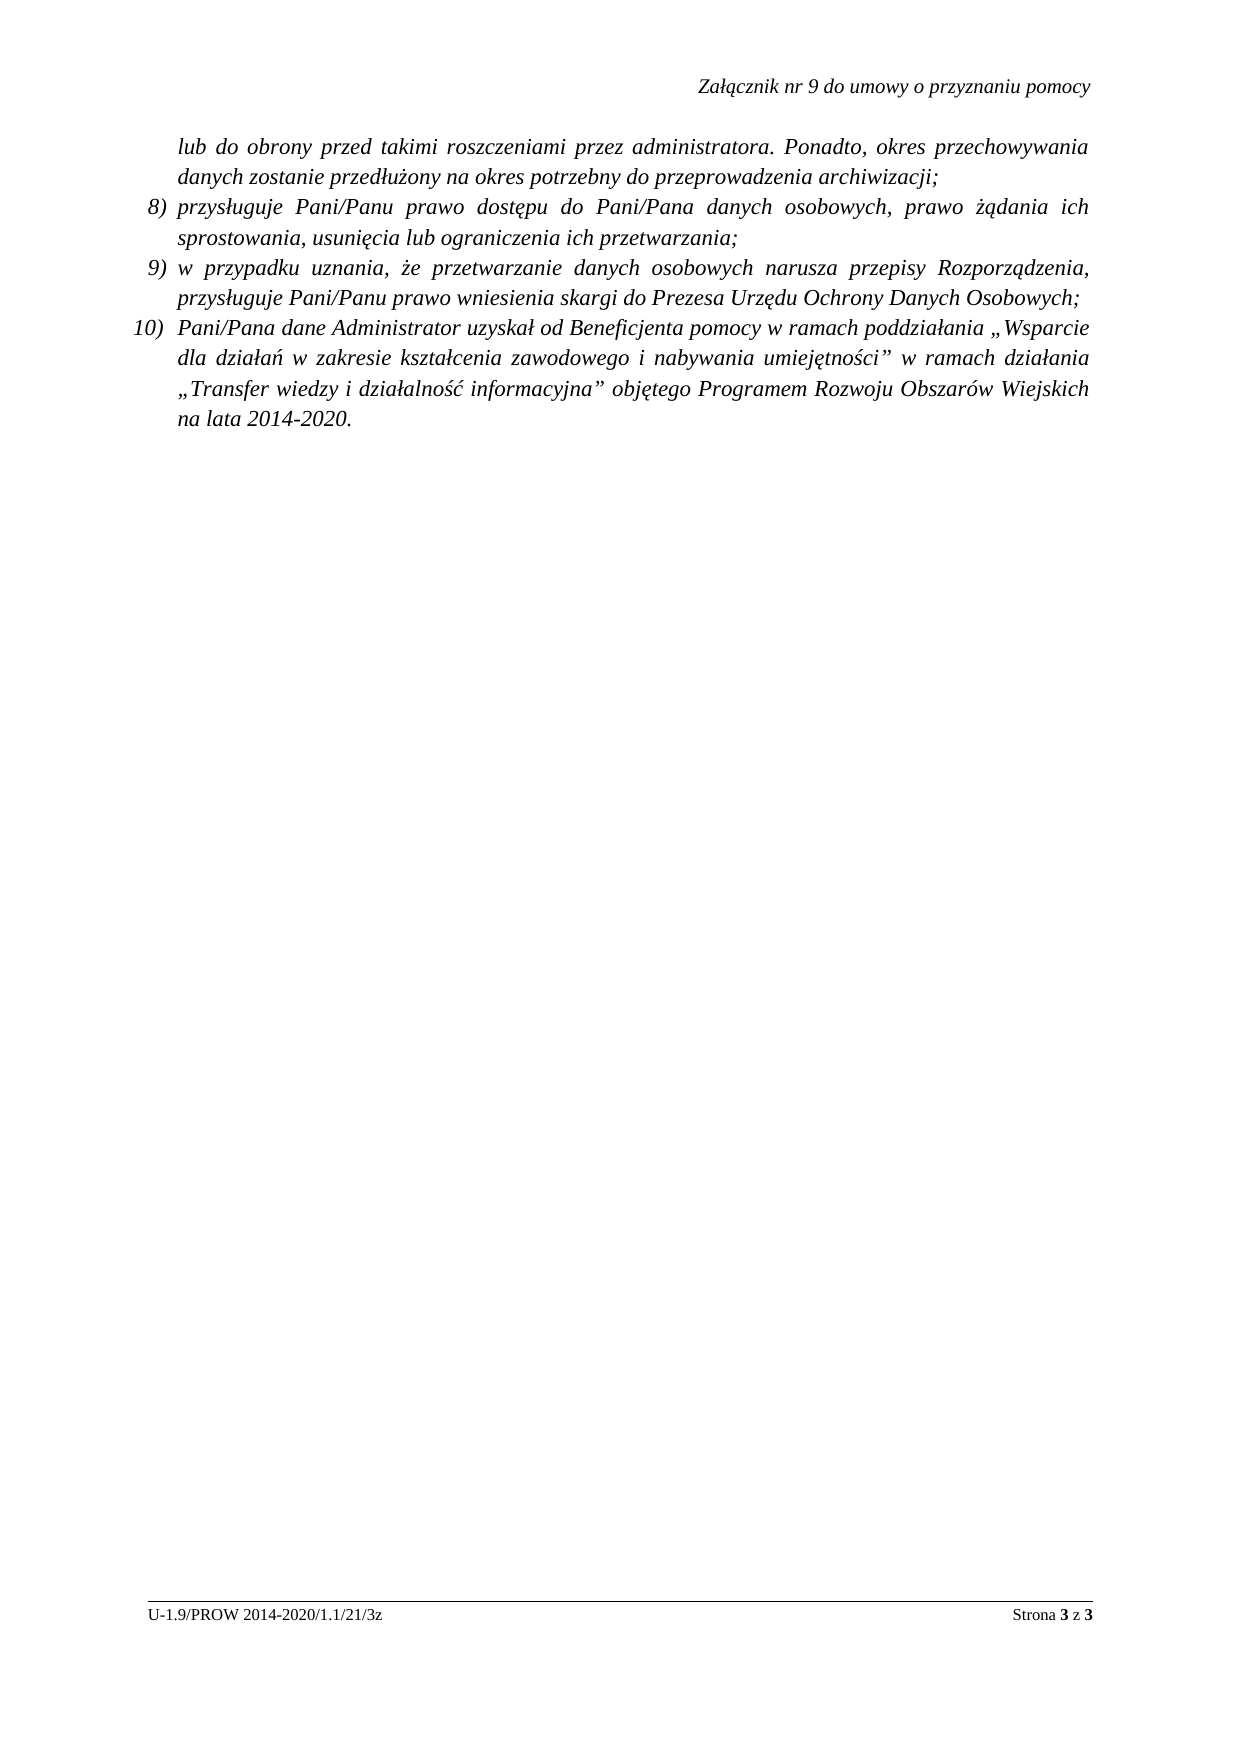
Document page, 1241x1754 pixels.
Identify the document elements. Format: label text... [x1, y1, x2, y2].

list Pani/Pana dane Administrator uzyskał od Beneficjenta pomocy w ramach poddziałania „Wsparcie dla działań w zakresie kształcenia zawodowego i nabywania umiejętności” w ramach działania „Transfer wiedzy i działalność informacyjna” objętego Programem Rozwoju Obszarów Wiejskich na lata 2014-2020. [133, 314, 1093, 431]
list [148, 133, 1093, 189]
list przysługuje Pani/Panu prawo dostępu do Pani/Pana danych osobowych, prawo żądania ich sprostowania, usunięcia lub ograniczenia ich przetwarzania; [148, 193, 1093, 250]
list w przypadku uznania, że przetwarzanie danych osobowych narusza przepisy Rozporządzenia, przysługuje Pani/Panu prawo wniesienia skargi do Prezesa Urzędu Ochrony Danych Osobowych; [148, 254, 1093, 310]
